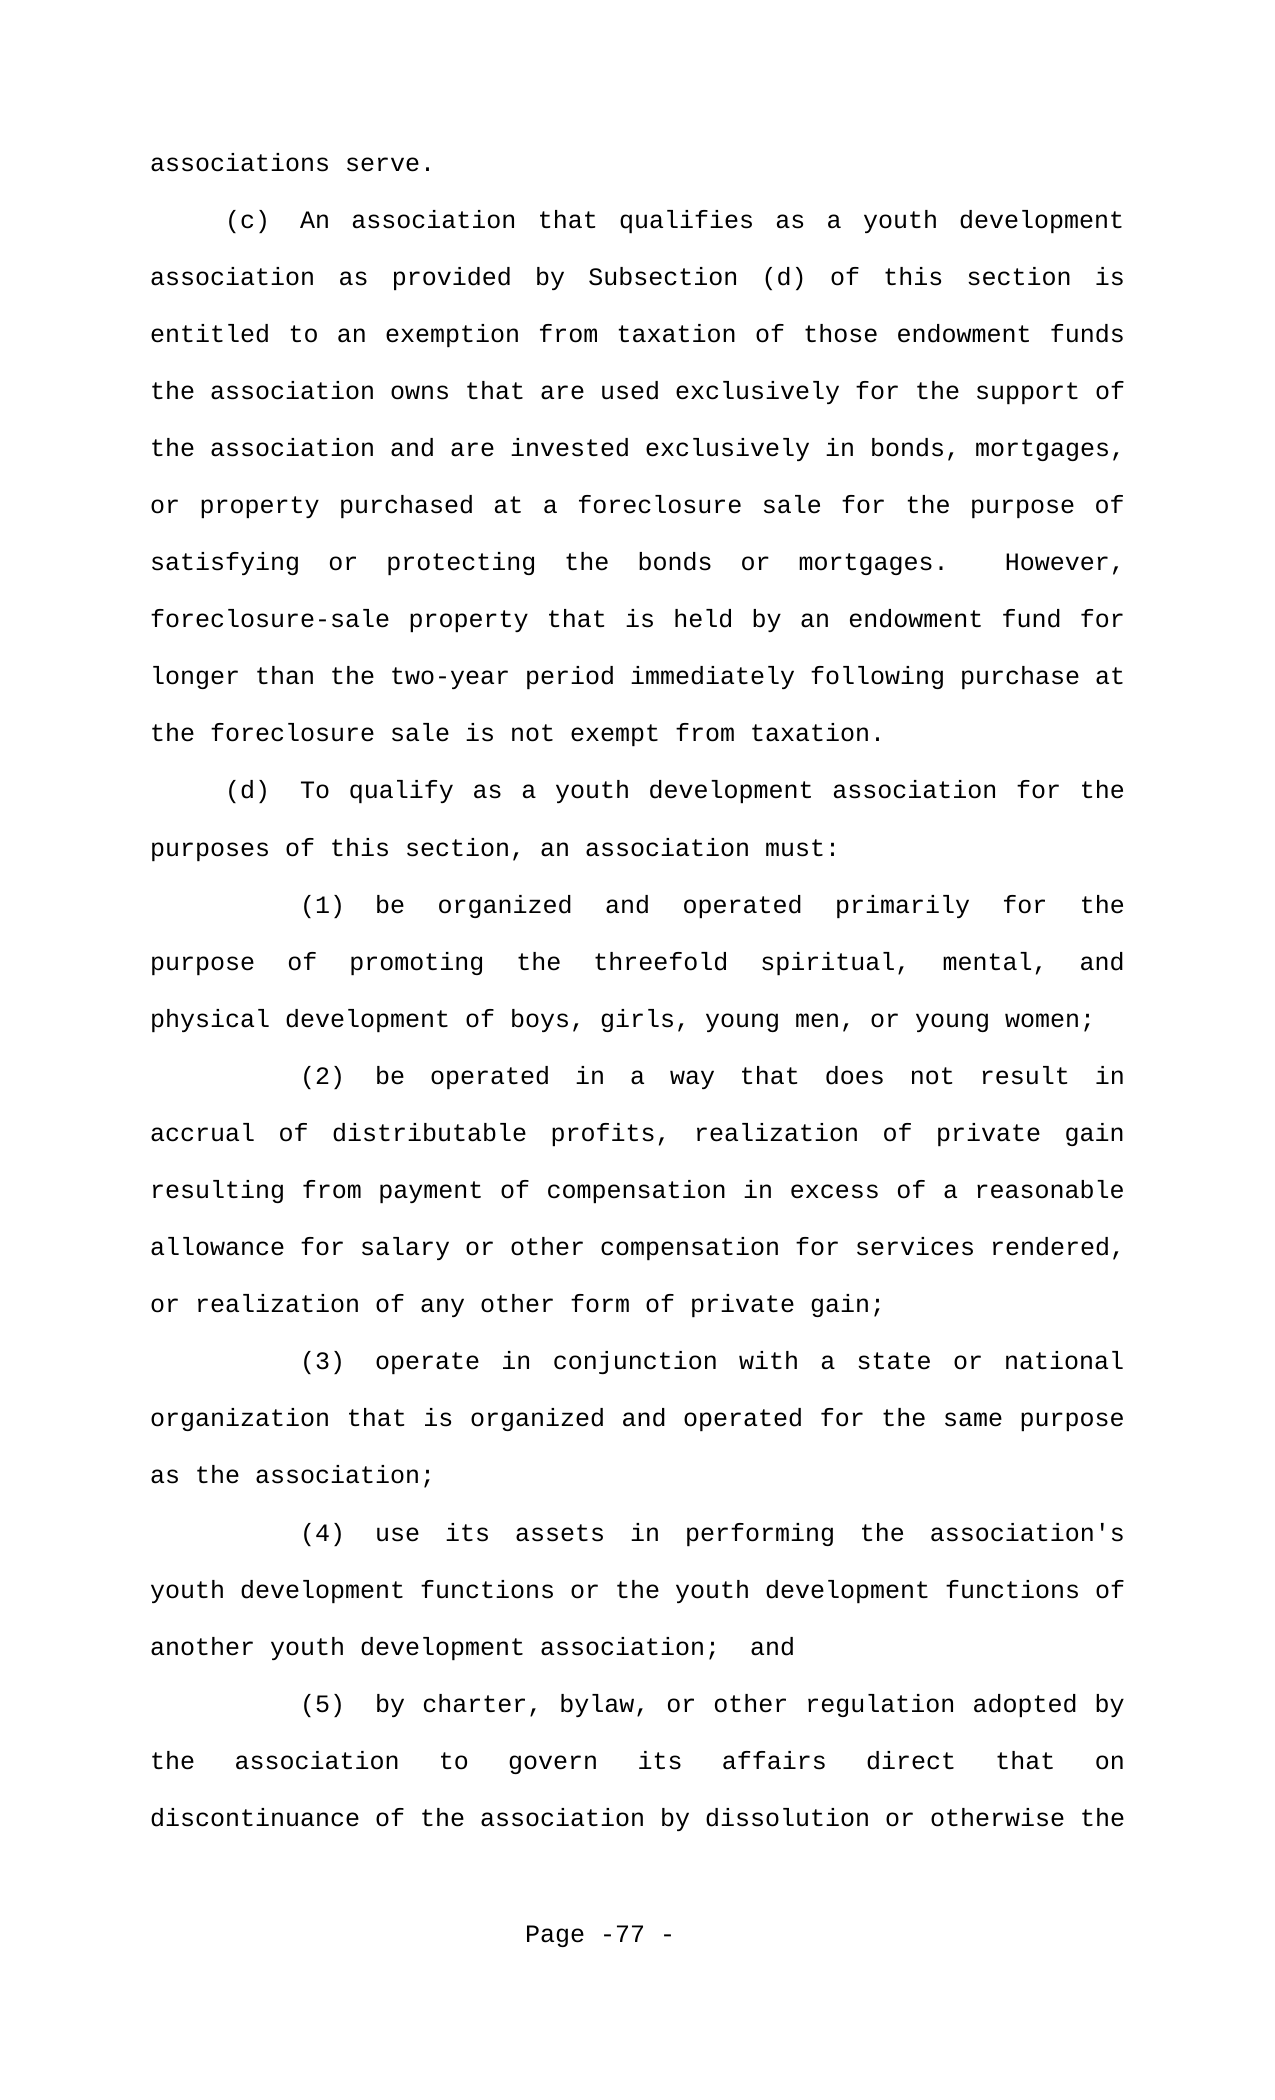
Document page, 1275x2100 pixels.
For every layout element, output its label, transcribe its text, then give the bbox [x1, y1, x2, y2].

text (2) be operated in a way that does not result in accrual of distributable profits, realization of private gain resulting from payment of compensation in excess of a reasonable allowance for salary or other compensation for services rendered, or realization of any other form of private gain; [150, 1063, 1125, 1320]
text (d) To qualify as a youth development association for the purposes of this section, an association must: [150, 778, 1125, 863]
text (3) operate in conjunction with a state or national organization that is organized and operated for the same purpose as the association; [150, 1349, 1125, 1491]
text (1) be organized and operated primarily for the purpose of promoting the threefold spiritual, mental, and physical development of boys, girls, young men, or young women; [150, 892, 1125, 1035]
text (4) use its assets in performing the association's youth development functions or the youth development functions of another youth development association; and [150, 1520, 1125, 1663]
text (c) An association that qualifies as a youth development association as provided by Subsection (d) of this section is entitled to an exemption from taxation of those endowment funds the association owns that are used exclusively for the support of the association and are invested exclusively in bonds, mortgages, or property purchased at a foreclosure sale for the purpose of satisfying or protecting the bonds or mortgages. However, foreclosure-sale property that is held by an endowment fund for longer than the two-year period immediately following purchase at the foreclosure sale is not exempt from taxation. [150, 207, 1125, 749]
